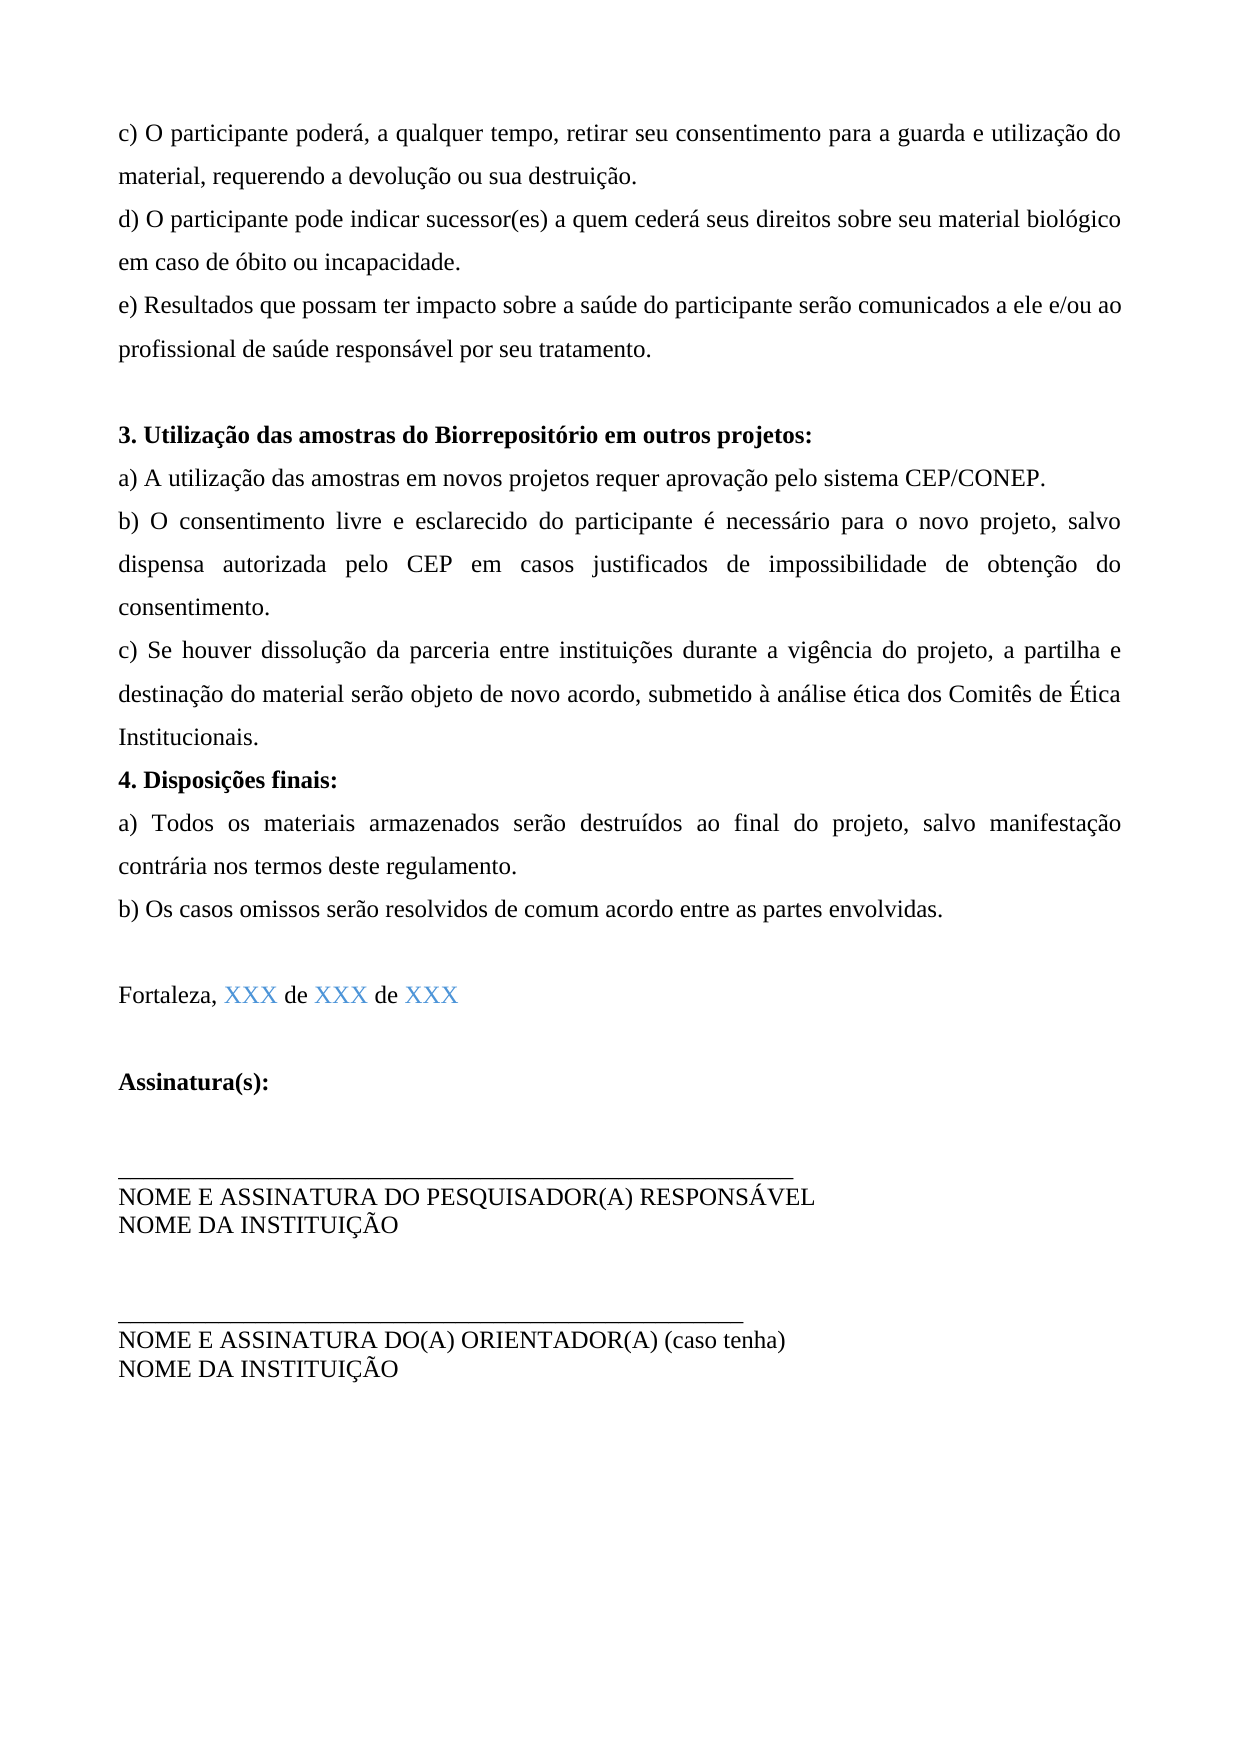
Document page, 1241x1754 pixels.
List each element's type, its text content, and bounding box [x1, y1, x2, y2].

text b) O consentimento livre e esclarecido do participante é necessário para o novo projeto, salvo dispensa autorizada pelo CEP em casos justificados de impossibilidade de obtenção do consentimento. [118, 506, 1122, 621]
text e) Resultados que possam ter impacto sobre a saúde do participante serão comunicados a ele e/ou ao profissional de saúde responsável por seu tratamento. [118, 291, 1122, 362]
text Fortaleza, XXX de XXX de XXX [118, 981, 1122, 1009]
text 3. Utilização das amostras do Biorrepositório em outros projetos: [118, 420, 1122, 449]
text a) Todos os materiais armazenados serão destruídos ao final do projeto, salvo manifestação contrária nos termos deste regulamento. [118, 808, 1122, 880]
text Assinatura(s): [118, 1067, 1122, 1096]
text __________________________________________________ [118, 1297, 1122, 1326]
text b) Os casos omissos serão resolvidos de comum acordo entre as partes envolvidas. [118, 894, 1122, 923]
text a) A utilização das amostras em novos projetos requer aprovação pelo sistema CEP/CONEP. [118, 463, 1122, 492]
text NOME E ASSINATURA DO PESQUISADOR(A) RESPONSÁVEL NOME DA INSTITUIÇÃO [118, 1182, 1122, 1239]
text c) Se houver dissolução da parceria entre instituições durante a vigência do projeto, a partilha e destinação do material serão objeto de novo acordo, submetido à análise ética dos Comitês de Ética Institucionais. [118, 636, 1122, 751]
text 4. Disposições finais: [118, 765, 1122, 794]
text d) O participante pode indicar sucessor(es) a quem cederá seus direitos sobre seu material biológico em caso de óbito ou incapacidade. [118, 204, 1122, 276]
text c) O participante poderá, a qualquer tempo, retirar seu consentimento para a guarda e utilização do material, requerendo a devolução ou sua destruição. [118, 118, 1122, 190]
text ______________________________________________________ [118, 1153, 1122, 1182]
text NOME E ASSINATURA DO(A) ORIENTADOR(A) (caso tenha) NOME DA INSTITUIÇÃO [118, 1326, 1122, 1383]
